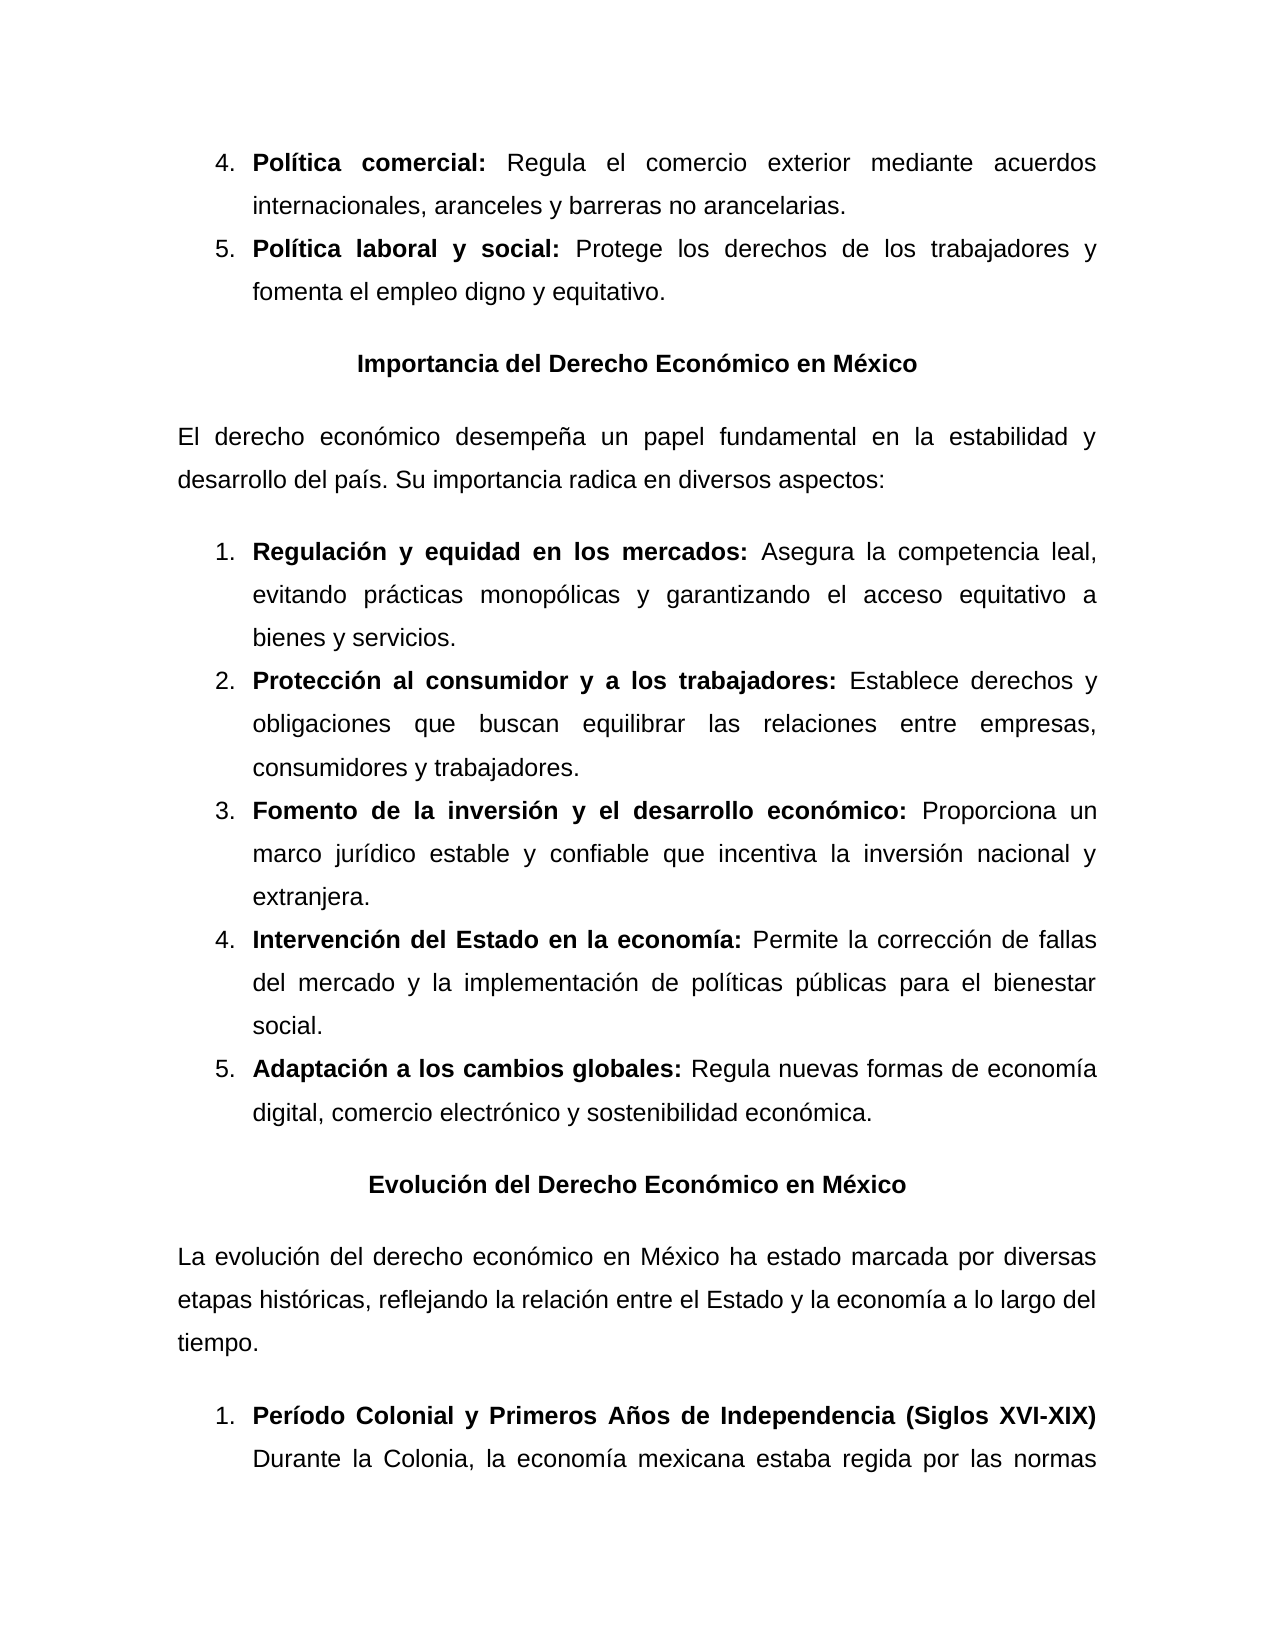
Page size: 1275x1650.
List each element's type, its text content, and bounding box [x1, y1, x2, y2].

list Regulación y equidad en los mercados: Asegura la competencia leal, evitando prácticas monopólicas y garantizando el acceso equitativo a bienes y servicios. [215, 537, 1098, 652]
list Fomento de la inversión y el desarrollo económico: Proporciona un marco jurídico estable y confiable que incentiva la inversión nacional y extranjera. [215, 796, 1098, 911]
list Adaptación a los cambios globales: Regula nuevas formas de economía digital, comercio electrónico y sostenibilidad económica. [215, 1054, 1098, 1126]
text La evolución del derecho económico en México ha estado marcada por diversas etapas históricas, reflejando la relación entre el Estado y la economía a lo largo del tiempo. [177, 1242, 1098, 1357]
text Evolución del Derecho Económico en México [177, 1170, 1098, 1199]
list Política laboral y social: Protege los derechos de los trabajadores y fomenta el empleo digno y equitativo. [215, 234, 1098, 306]
list Política comercial: Regula el comercio exterior mediante acuerdos internacionales, aranceles y barreras no arancelarias. [215, 148, 1098, 219]
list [215, 1401, 1098, 1473]
list Intervención del Estado en la economía: Permite la corrección de fallas del mercado y la implementación de políticas públicas para el bienestar social. [215, 925, 1098, 1040]
list Protección al consumidor y a los trabajadores: Establece derechos y obligaciones que buscan equilibrar las relaciones entre empresas, consumidores y trabajadores. [215, 666, 1098, 781]
text Importancia del Derecho Económico en México [177, 349, 1098, 378]
text El derecho económico desempeña un papel fundamental en la estabilidad y desarrollo del país. Su importancia radica en diversos aspectos: [177, 422, 1098, 493]
